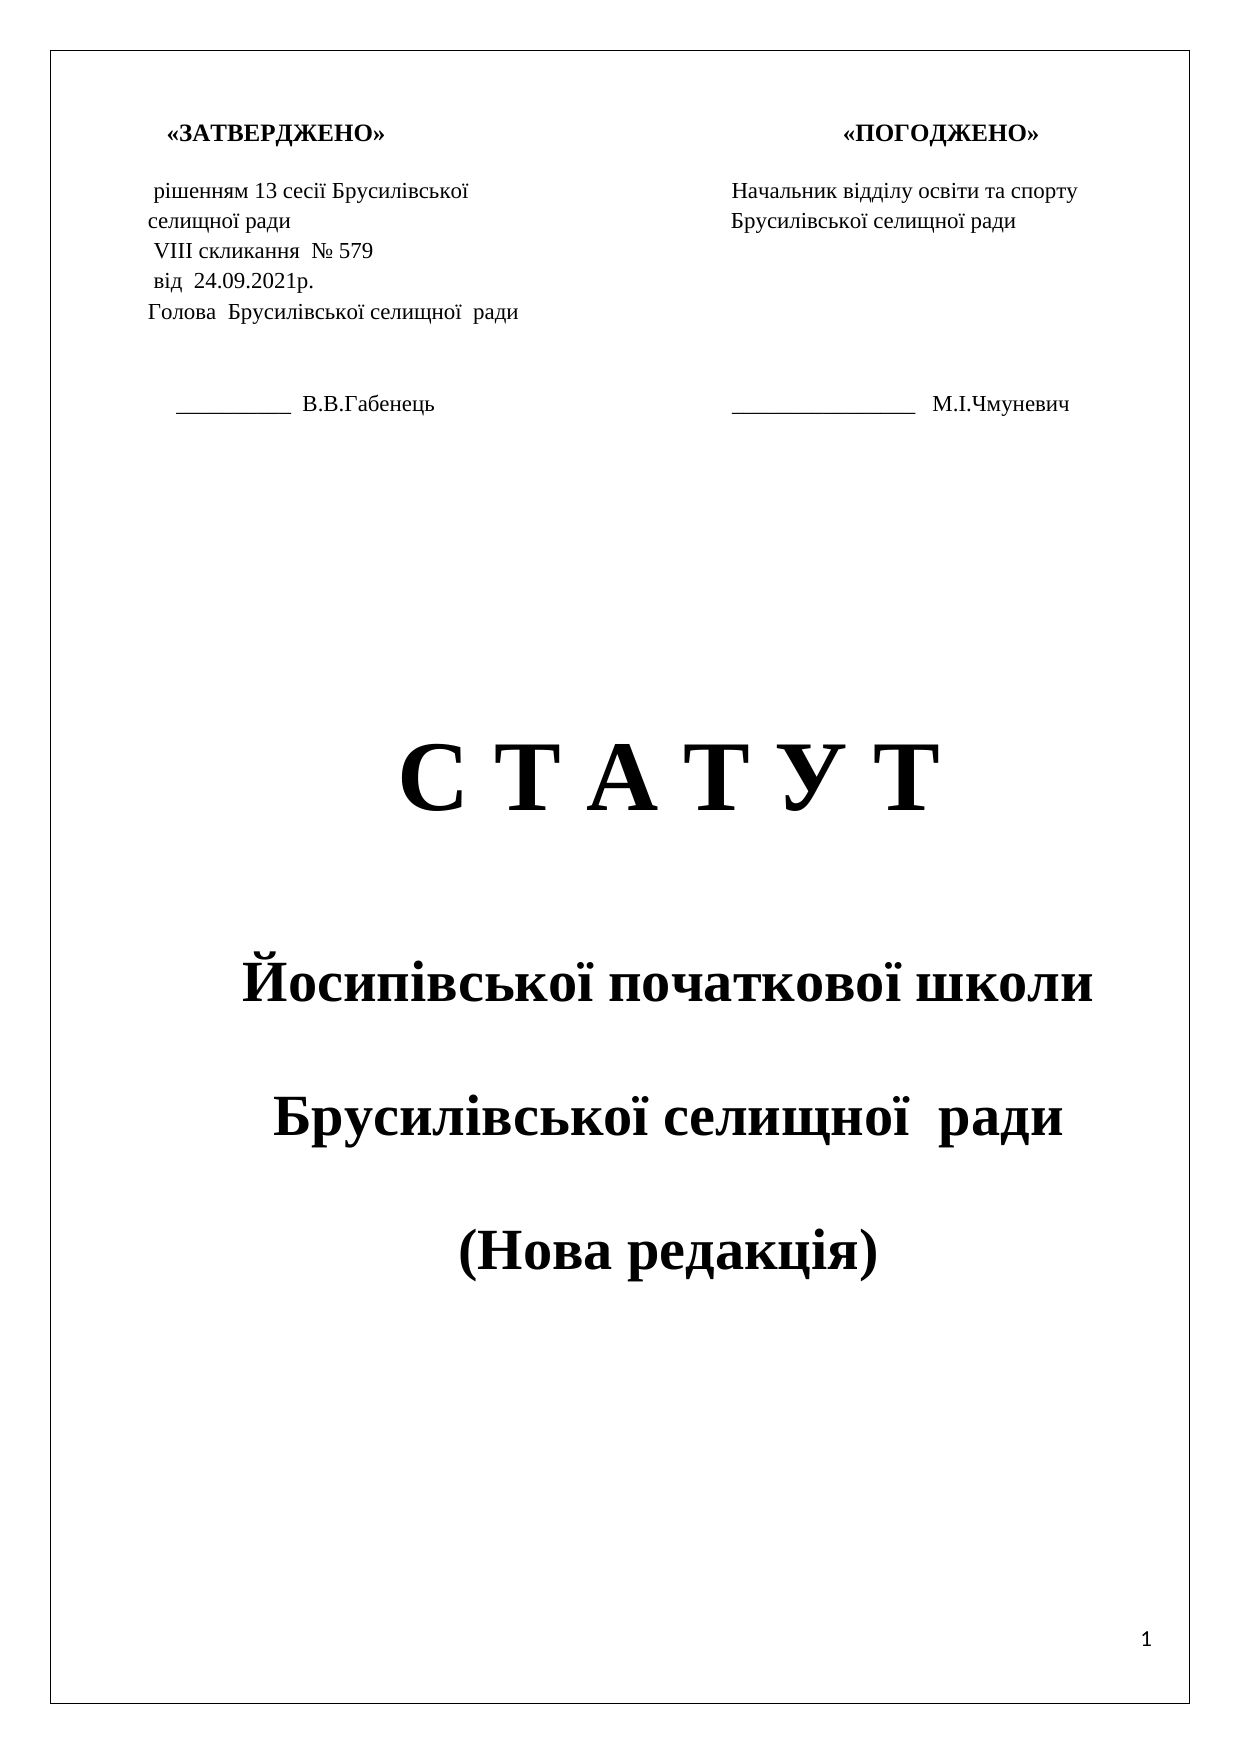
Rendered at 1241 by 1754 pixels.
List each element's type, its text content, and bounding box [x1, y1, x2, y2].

text рішенням 13 сесії Брусилівської Начальник відділу освіти та спорту селищної ради Брусилівської селищної ради [148, 147, 1152, 233]
text «ЗАТВЕРДЖЕНО» «ПОГОДЖЕНО» [148, 118, 1148, 147]
text Йосипівської початкової школи [185, 947, 1152, 1014]
text VIIІ скликання № 579 [148, 237, 1152, 264]
text (Нова редакція) [185, 1215, 1152, 1282]
text __________ В.В.Габенець ________________ М.І.Чмуневич [148, 328, 1152, 416]
text С Т А Т У Т [185, 717, 1152, 832]
text Брусилівської селищної ради [185, 1081, 1152, 1148]
text Голова Брусилівської селищної ради [148, 298, 1152, 324]
text від 24.09.2021р. [148, 268, 1152, 294]
